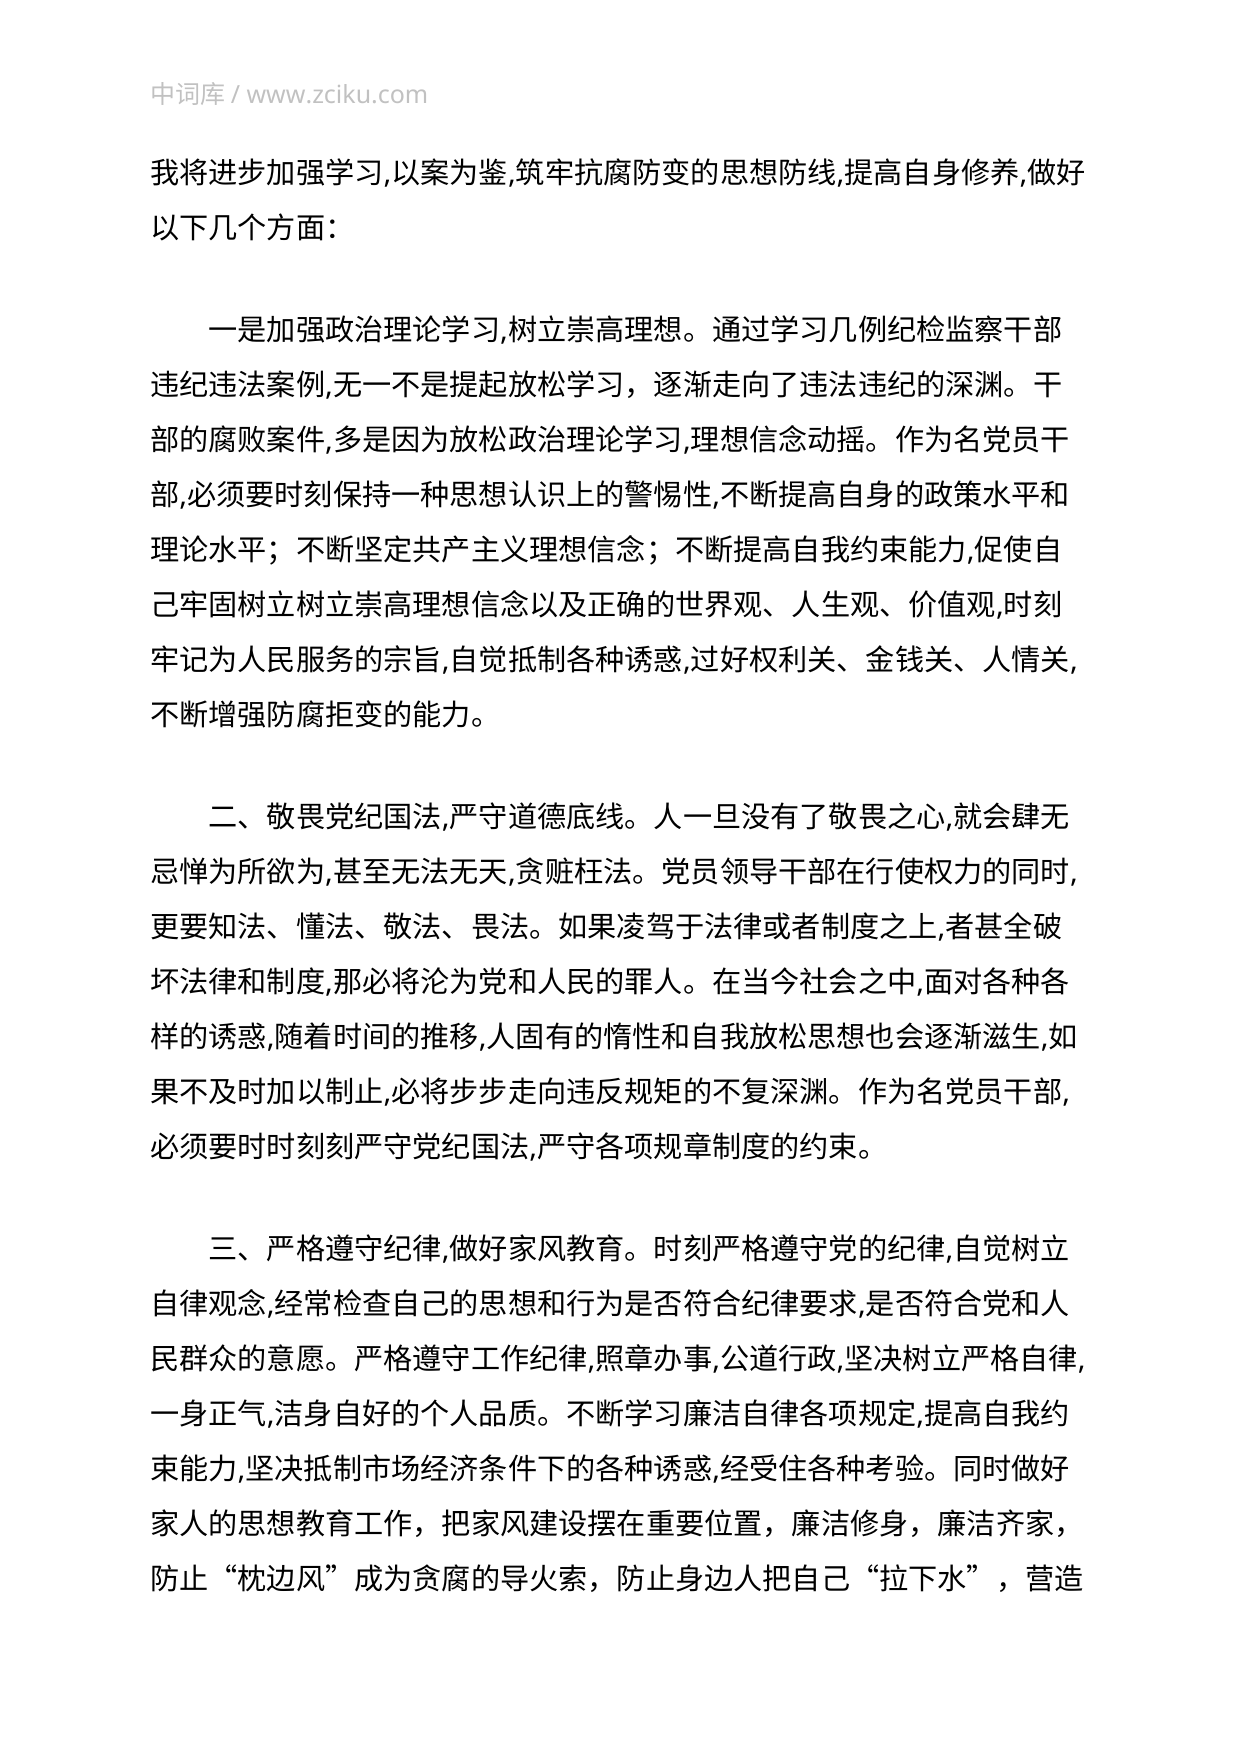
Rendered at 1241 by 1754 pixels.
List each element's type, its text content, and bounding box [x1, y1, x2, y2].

text 一是加强政治理论学习,树立崇高理想。通过学习几例纪检监察干部违纪违法案例,无一不是提起放松学习，逐渐走向了违法违纪的深渊。干部的腐败案件,多是因为放松政治理论学习,理想信念动摇。作为名党员干部,必须要时刻保持一种思想认识上的警惕性,不断提高自身的政策水平和理论水平；不断坚定共产主义理想信念；不断提高自我约束能力,促使自己牢固树立树立崇高理想信念以及正确的世界观、人生观、价值观,时刻牢记为人民服务的宗旨,自觉抵制各种诱惑,过好权利关、金钱关、人情关,不断增强防腐拒变的能力。 [150, 307, 1090, 734]
text 二、敬畏党纪国法,严守道德底线。人一旦没有了敬畏之心,就会肆无忌惮为所欲为,甚至无法无天,贪赃枉法。党员领导干部在行使权力的同时,更要知法、懂法、敬法、畏法。如果凌驾于法律或者制度之上,者甚全破坏法律和制度,那必将沦为党和人民的罪人。在当今社会之中,面对各种各样的诱惑,随着时间的推移,人固有的惰性和自我放松思想也会逐渐滋生,如果不及时加以制止,必将步步走向违反规矩的不复深渊。作为名党员干部,必须要时时刻刻严守党纪国法,严守各项规章制度的约束。 [150, 793, 1090, 1166]
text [150, 150, 1090, 247]
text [150, 1226, 1090, 1598]
